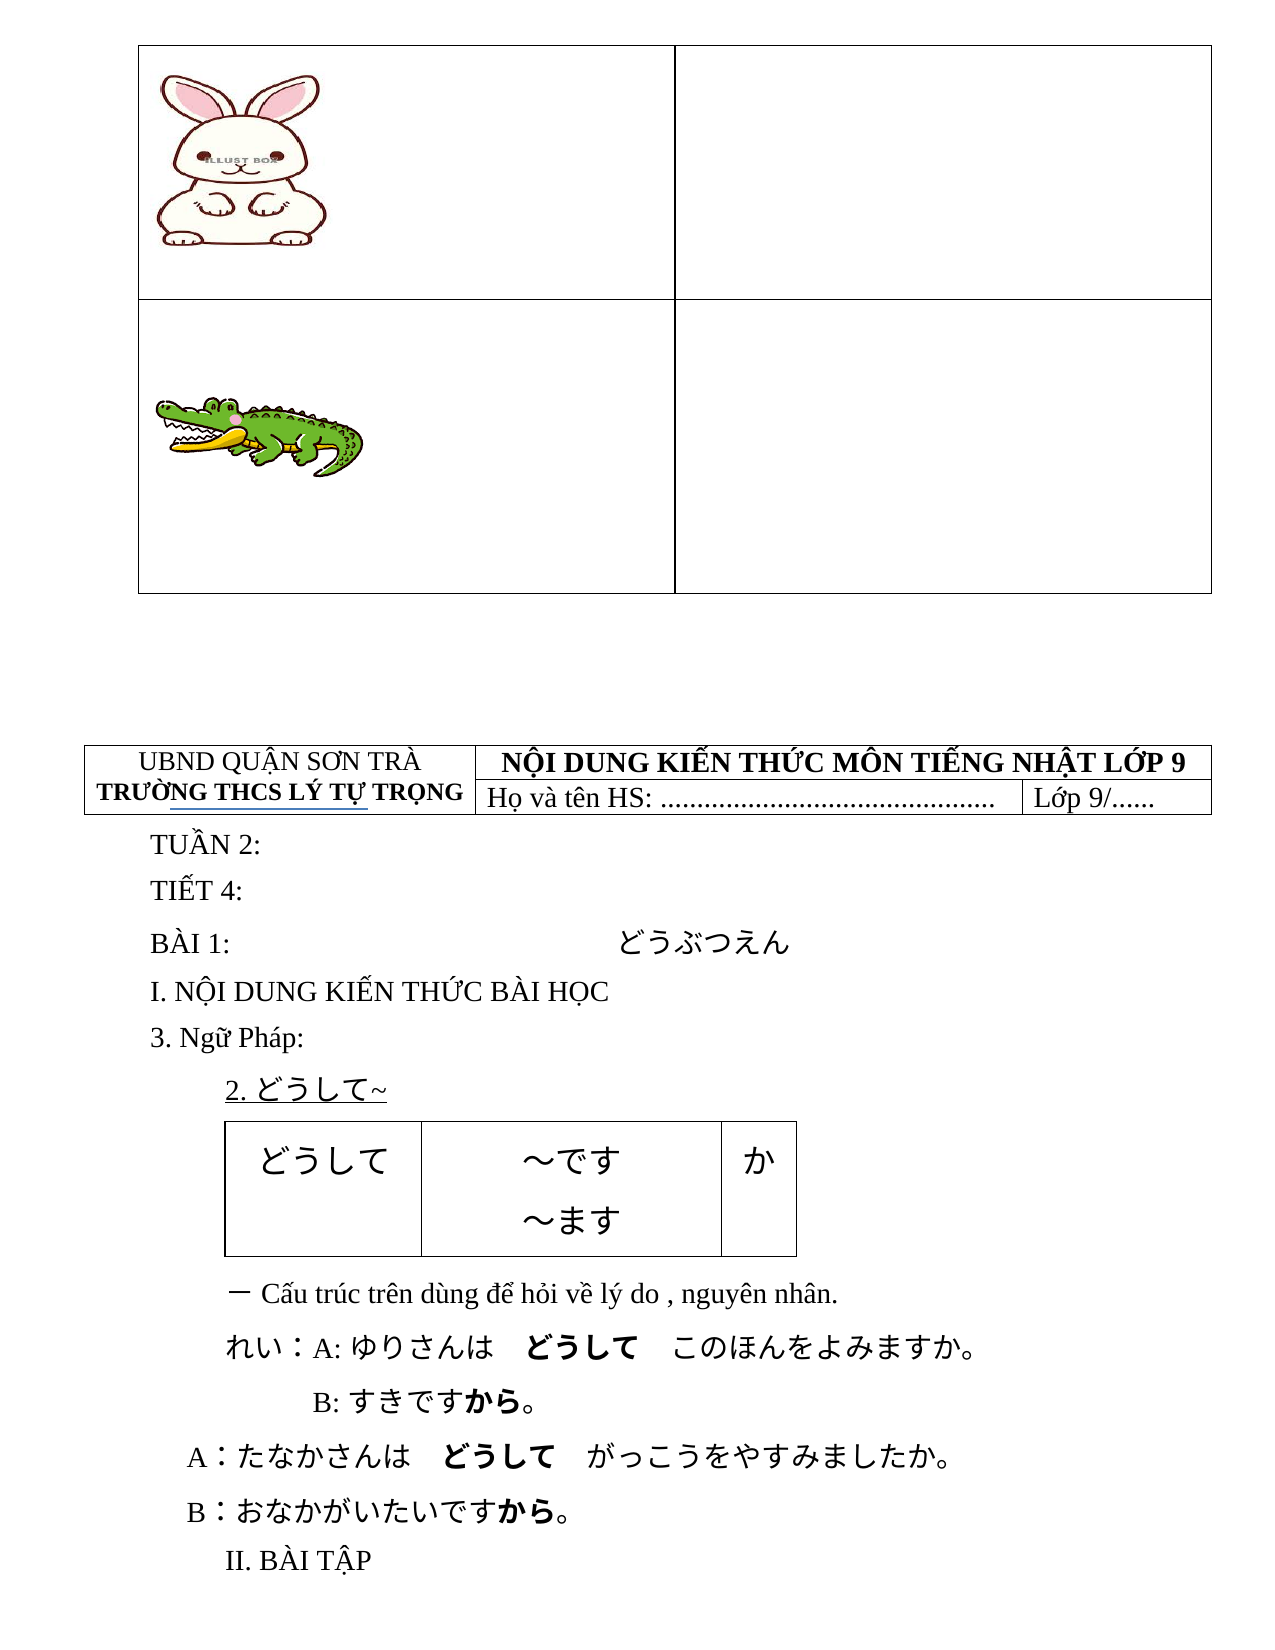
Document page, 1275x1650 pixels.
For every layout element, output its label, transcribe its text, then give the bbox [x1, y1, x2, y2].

table_header NỘI DUNG KIẾN THỨC MÔN TIẾNG NHẬT LỚP 9 [476, 746, 1211, 779]
text I. NỘI DUNG KIẾN THỨC BÀI HỌC [150, 974, 1200, 1008]
text れい：A: ゆりさんは どうして このほんをよみますか。 [150, 1324, 1200, 1367]
text － Cấu trúc trên dùng để hỏi về lý do , nguyên nhân. [150, 1269, 1200, 1312]
text II. BÀI TẬP [150, 1543, 1200, 1577]
text B：おなかがいたいですから。 [150, 1489, 1200, 1531]
text TIẾT 4: [150, 873, 1200, 907]
table_cell [139, 46, 674, 299]
text TUẦN 2: [150, 827, 1200, 861]
table_header どうして [226, 1122, 421, 1256]
picture [150, 71, 333, 250]
table_cell Họ và tên HS: .............................................. [476, 780, 1022, 814]
table_header UBND QUẬN SƠN TRÀ TRƯỜNG THCS LÝ TỰ TRỌNG [85, 746, 475, 814]
table_cell [139, 300, 674, 593]
text 3. Ngữ Pháp: [150, 1020, 1200, 1054]
text B: すきですから。 [150, 1379, 1200, 1421]
table_cell [676, 46, 1211, 299]
text A：たなかさんは どうして がっこうをやすみましたか。 [150, 1434, 1200, 1476]
table_cell Lớp 9/...... [1023, 780, 1211, 814]
text 2. どうして~ [150, 1066, 1200, 1108]
text BÀI 1: どうぶつえん [150, 919, 1200, 962]
table_cell [676, 300, 1211, 593]
table_header ～です ～ます [422, 1122, 721, 1256]
picture [150, 325, 368, 543]
table_header か [722, 1122, 796, 1256]
